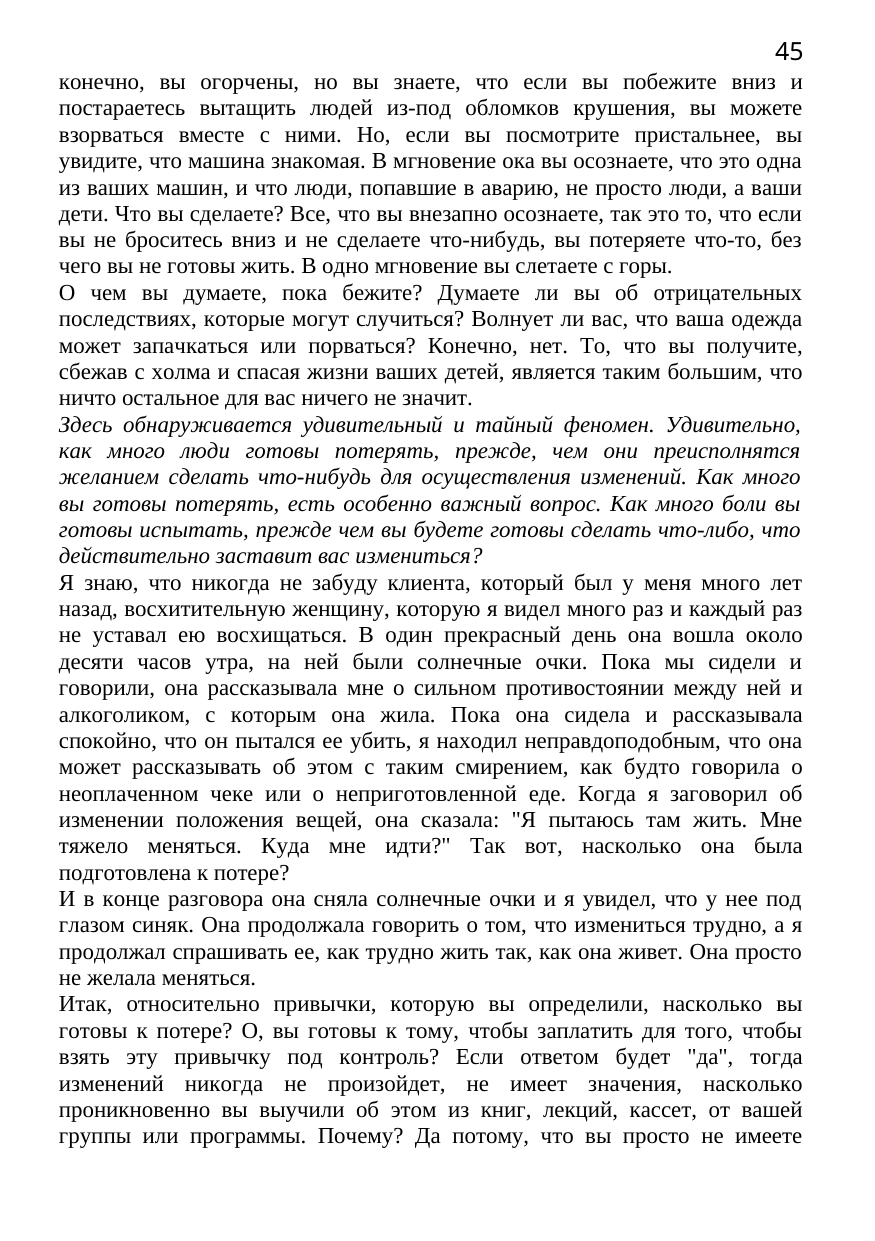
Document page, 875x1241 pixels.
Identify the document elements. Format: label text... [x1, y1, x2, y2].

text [59, 991, 803, 1149]
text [59, 68, 803, 279]
text И в конце разговора она сняла солнечные очки и я увидел, что у нее под глазом синяк. Она продолжала говорить о том, что измениться трудно, а я продолжал спрашивать ее, как трудно жить так, как она живет. Она просто не желала меняться. [59, 885, 803, 991]
text О чем вы думаете, пока бежите? Думаете ли вы об отрицательных последствиях, которые могут случиться? Волнует ли вас, что ваша одежда может запачкаться или порваться? Конечно, нет. То, что вы получите, сбежав с холма и спасая жизни ваших детей, является таким большим, что ничто остальное для вас ничего не значит. [59, 279, 803, 411]
text Здесь обнаруживается удивительный и тайный феномен. Удивительно, как много люди готовы потерять, прежде, чем они преисполнятся желанием сделать что-нибудь для осуществления изменений. Как много вы готовы потерять, есть особенно важный вопрос. Как много боли вы готовы испытать, прежде чем вы будете готовы сделать что-либо, что действительно заставит вас измениться? [59, 411, 803, 569]
text Я знаю, что никогда не забуду клиента, который был у меня много лет назад, восхитительную женщину, которую я видел много раз и каждый раз не уставал ею восхищаться. В один прекрасный день она вошла около десяти часов утра, на ней были солнечные очки. Пока мы сидели и говорили, она рассказывала мне о сильном противостоянии между ней и алкоголиком, с которым она жила. Пока она сидела и рассказывала спокойно, что он пытался ее убить, я находил неправдоподобным, что она может рассказывать об этом с таким смирением, как будто говорила о неоплаченном чеке или о неприготовленной еде. Когда я заговорил об изменении положения вещей, она сказала: "Я пытаюсь там жить. Мне тяжело меняться. Куда мне идти?" Так вот, насколько она была подготовлена к потере? [59, 569, 803, 885]
